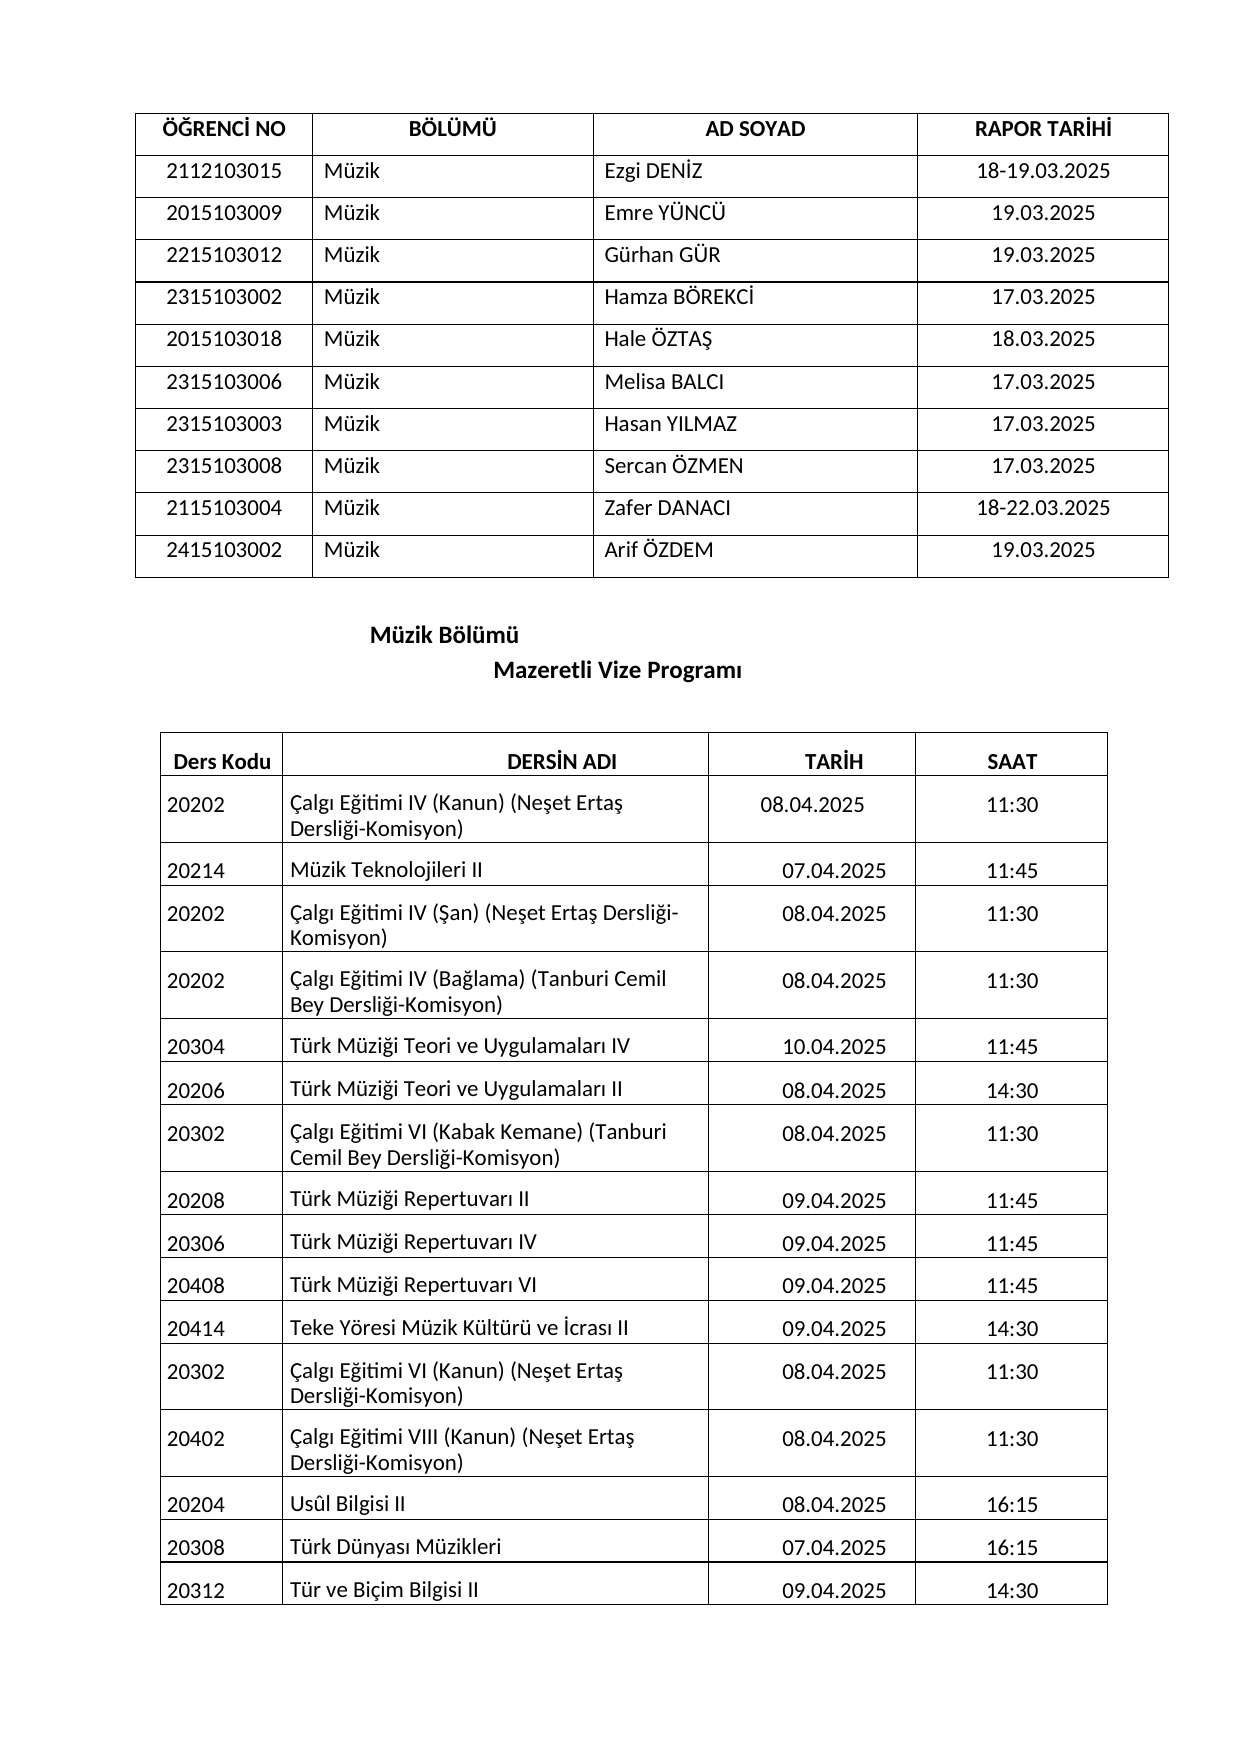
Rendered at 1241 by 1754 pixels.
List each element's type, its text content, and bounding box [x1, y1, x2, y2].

table_cell 17.03.2025 [918, 451, 1168, 492]
text Müzik Bölümü [148, 619, 745, 649]
table_cell 08.04.2025 [709, 1062, 915, 1104]
table_cell 09.04.2025 [709, 1563, 915, 1604]
table_cell Hasan YILMAZ [594, 409, 917, 450]
table_header Ders Kodu [161, 733, 282, 775]
table_cell Türk Dünyası Müzikleri [283, 1520, 708, 1561]
table_cell 11:30 [916, 1344, 1107, 1409]
table_cell 11:30 [916, 886, 1107, 951]
table_cell 20414 [161, 1301, 282, 1342]
table_cell 17.03.2025 [918, 409, 1168, 450]
table_cell Müzik [313, 536, 593, 577]
table_cell 10.04.2025 [709, 1019, 915, 1061]
table_cell Türk Müziği Repertuvarı IV [283, 1215, 708, 1257]
table_header ÖĞRENCİ NO [136, 114, 312, 155]
table_cell 2315103003 [136, 409, 312, 450]
table_cell 2315103008 [136, 451, 312, 492]
table_cell Çalgı Eğitimi VIII (Kanun) (Neşet Ertaş Dersliği-Komisyon) [283, 1410, 708, 1476]
table_cell Müzik [313, 451, 593, 492]
table_cell 17.03.2025 [918, 283, 1168, 323]
table_cell 08.04.2025 [709, 1344, 915, 1409]
table_cell Müzik [313, 198, 593, 239]
table_cell Müzik [313, 240, 593, 281]
table_cell 20206 [161, 1062, 282, 1104]
table_cell Müzik [313, 325, 593, 366]
table_cell 16:15 [916, 1520, 1107, 1561]
text Mazeretli Vize Programı [490, 655, 745, 685]
table_cell 20308 [161, 1520, 282, 1561]
table_cell Zafer DANACI [594, 493, 917, 534]
table_cell 11:45 [916, 1215, 1107, 1257]
table_cell 2315103006 [136, 367, 312, 408]
table_cell 2415103002 [136, 536, 312, 577]
table_cell Çalgı Eğitimi IV (Bağlama) (Tanburi Cemil Bey Dersliği-Komisyon) [283, 952, 708, 1018]
table_cell Arif ÖZDEM [594, 536, 917, 577]
table_cell Türk Müziği Teori ve Uygulamaları IV [283, 1019, 708, 1061]
table_header RAPOR TARİHİ [918, 114, 1168, 155]
table_header SAAT [916, 733, 1107, 775]
table_cell 09.04.2025 [709, 1172, 915, 1214]
table_cell 20202 [161, 886, 282, 951]
table_cell 20408 [161, 1258, 282, 1299]
table_cell Müzik [313, 367, 593, 408]
table_cell 2015103009 [136, 198, 312, 239]
table_cell 2015103018 [136, 325, 312, 366]
table_cell 11:30 [916, 776, 1107, 842]
table_cell 20302 [161, 1344, 282, 1409]
table_cell Çalgı Eğitimi VI (Kabak Kemane) (Tanburi Cemil Bey Dersliği-Komisyon) [283, 1105, 708, 1171]
table_cell 20202 [161, 952, 282, 1018]
table_cell 11:30 [916, 1410, 1107, 1476]
table_cell 14:30 [916, 1301, 1107, 1342]
table_cell 20312 [161, 1563, 282, 1604]
table_cell 17.03.2025 [918, 367, 1168, 408]
table_cell 20214 [161, 843, 282, 884]
table_cell 14:30 [916, 1563, 1107, 1604]
table_cell 08.04.2025 [709, 776, 915, 842]
table_cell 2215103012 [136, 240, 312, 281]
table_cell 14:30 [916, 1062, 1107, 1104]
table_cell 11:30 [916, 952, 1107, 1018]
table_cell Hale ÖZTAŞ [594, 325, 917, 366]
table_cell Çalgı Eğitimi IV (Şan) (Neşet Ertaş Dersliği-Komisyon) [283, 886, 708, 951]
table_cell 2315103002 [136, 283, 312, 323]
table_cell 19.03.2025 [918, 536, 1168, 577]
table_cell Emre YÜNCÜ [594, 198, 917, 239]
table_cell Gürhan GÜR [594, 240, 917, 281]
table_cell Çalgı Eğitimi VI (Kanun) (Neşet Ertaş Dersliği-Komisyon) [283, 1344, 708, 1409]
table_cell Türk Müziği Teori ve Uygulamaları II [283, 1062, 708, 1104]
table_cell 08.04.2025 [709, 952, 915, 1018]
table_cell Türk Müziği Repertuvarı VI [283, 1258, 708, 1299]
table_cell 08.04.2025 [709, 1105, 915, 1171]
table_cell 11:45 [916, 1258, 1107, 1299]
table_cell Sercan ÖZMEN [594, 451, 917, 492]
table_cell 18.03.2025 [918, 325, 1168, 366]
table_cell 09.04.2025 [709, 1258, 915, 1299]
table_cell 11:45 [916, 1019, 1107, 1061]
table_cell Hamza BÖREKCİ [594, 283, 917, 323]
table_cell Müzik [313, 493, 593, 534]
table_cell 2112103015 [136, 156, 312, 197]
table_cell 20302 [161, 1105, 282, 1171]
table_cell 11:30 [916, 1105, 1107, 1171]
table_cell 11:45 [916, 843, 1107, 884]
table_cell Müzik [313, 409, 593, 450]
table_cell 19.03.2025 [918, 240, 1168, 281]
table_cell 20306 [161, 1215, 282, 1257]
table_header AD SOYAD [594, 114, 917, 155]
table_cell 08.04.2025 [709, 886, 915, 951]
table_header BÖLÜMÜ [313, 114, 593, 155]
table_cell Müzik Teknolojileri II [283, 843, 708, 884]
table_header TARİH [709, 733, 915, 775]
table_cell 18-19.03.2025 [918, 156, 1168, 197]
table_cell 20204 [161, 1477, 282, 1518]
table_cell Türk Müziği Repertuvarı II [283, 1172, 708, 1214]
table_cell 09.04.2025 [709, 1301, 915, 1342]
table_cell Usûl Bilgisi II [283, 1477, 708, 1518]
table_cell 07.04.2025 [709, 1520, 915, 1561]
table_cell 18-22.03.2025 [918, 493, 1168, 534]
table_cell 20202 [161, 776, 282, 842]
table_cell 20208 [161, 1172, 282, 1214]
table_cell Tür ve Biçim Bilgisi II [283, 1563, 708, 1604]
table_cell 11:45 [916, 1172, 1107, 1214]
table_header DERSİN ADI [283, 733, 708, 775]
table_cell Müzik [313, 156, 593, 197]
table_cell 08.04.2025 [709, 1410, 915, 1476]
table_cell Teke Yöresi Müzik Kültürü ve İcrası II [283, 1301, 708, 1342]
table_cell 19.03.2025 [918, 198, 1168, 239]
table_cell Çalgı Eğitimi IV (Kanun) (Neşet Ertaş Dersliği-Komisyon) [283, 776, 708, 842]
table_cell 07.04.2025 [709, 843, 915, 884]
table_cell 2115103004 [136, 493, 312, 534]
table_cell 16:15 [916, 1477, 1107, 1518]
table_cell 08.04.2025 [709, 1477, 915, 1518]
table_cell 20304 [161, 1019, 282, 1061]
table_cell Müzik [313, 283, 593, 323]
table_cell 09.04.2025 [709, 1215, 915, 1257]
table_cell 20402 [161, 1410, 282, 1476]
table_cell Melisa BALCI [594, 367, 917, 408]
table_cell Ezgi DENİZ [594, 156, 917, 197]
